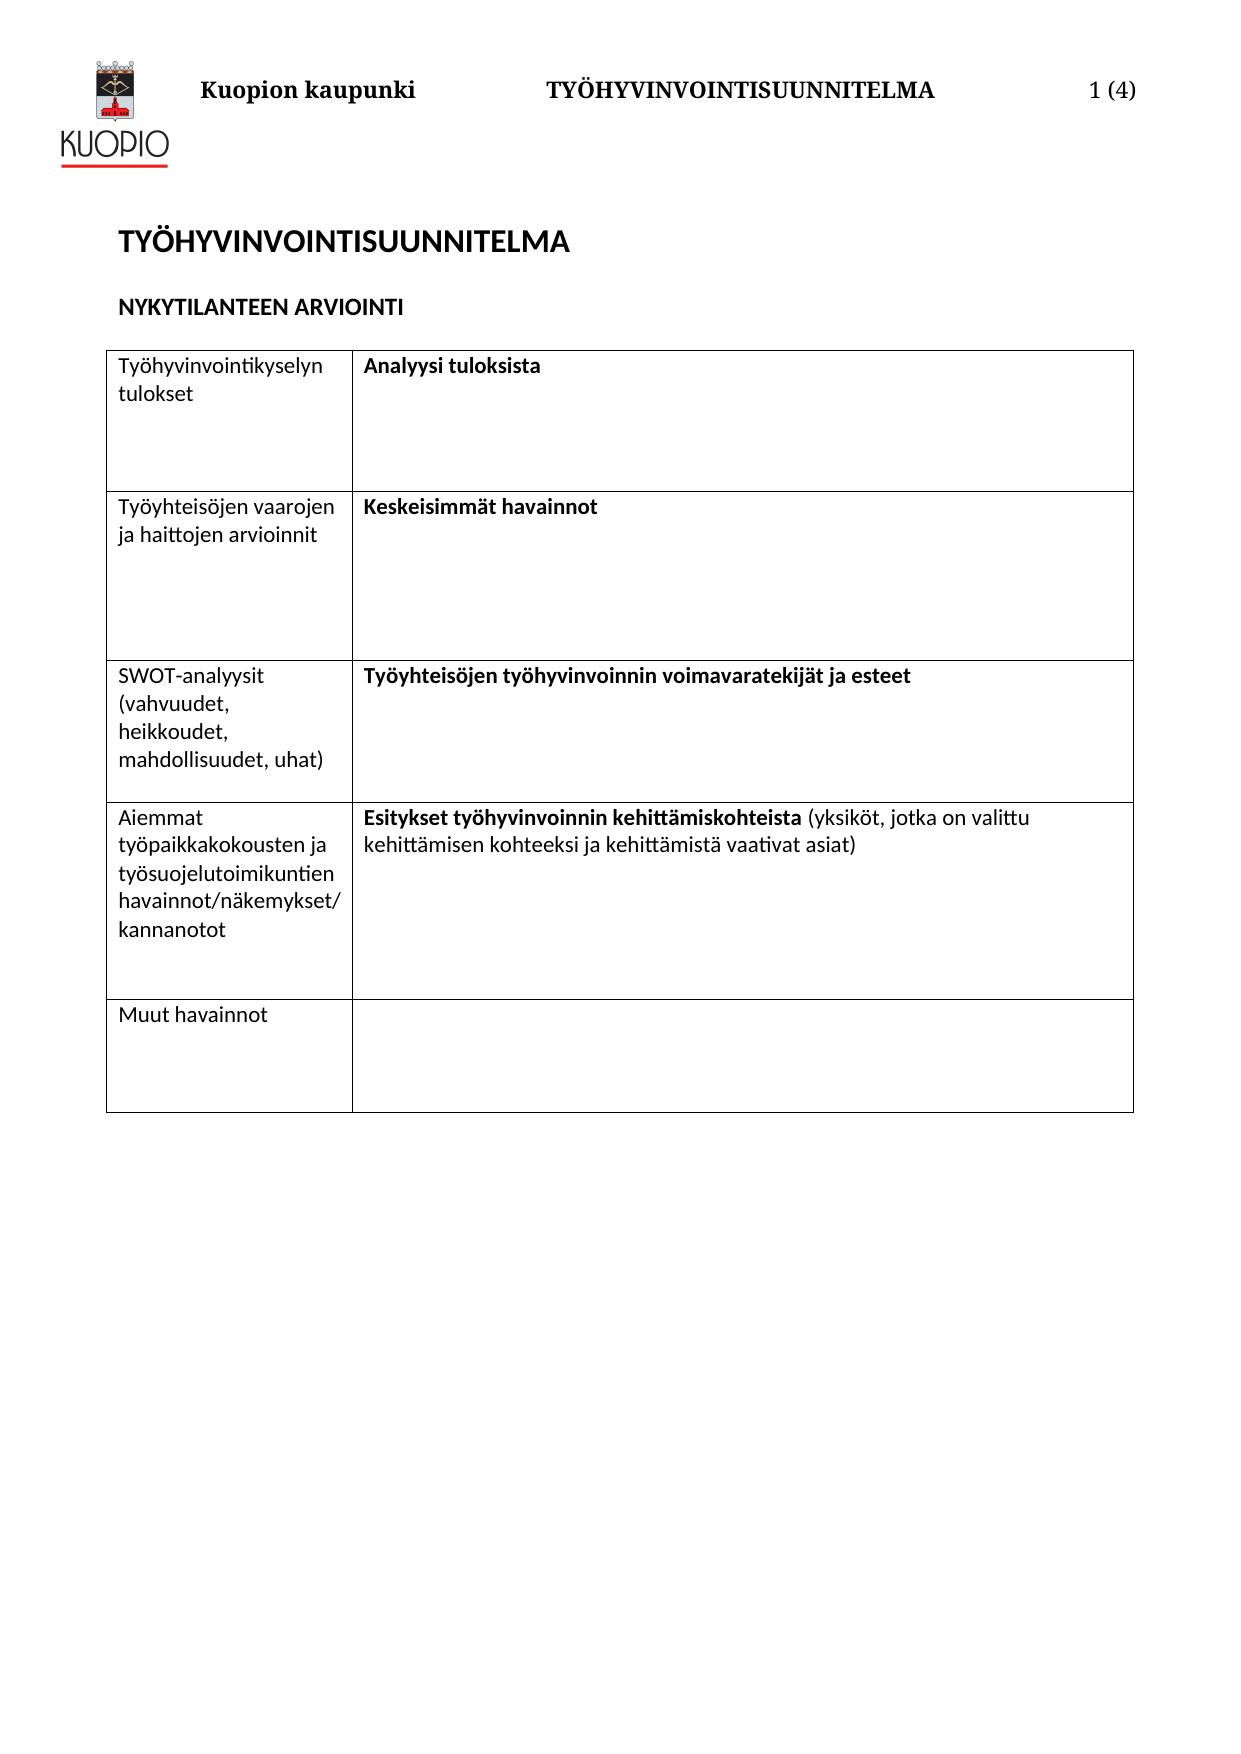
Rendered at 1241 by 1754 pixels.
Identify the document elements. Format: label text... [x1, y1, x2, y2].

table_cell Keskeisimmät havainnot [353, 492, 1133, 660]
table_cell Esitykset työhyvinvoinnin kehittämiskohteista (yksiköt, jotka on valittu kehittämisen kohteeksi ja kehittämistä vaativat asiat) [353, 803, 1133, 999]
table_cell Aiemmat työpaikkakokousten ja työsuojelutoimikuntien havainnot/näkemykset/ kannanotot [107, 803, 352, 999]
table_header Työhyvinvointikyselyn tulokset [107, 351, 352, 491]
table_cell Muut havainnot [107, 1000, 352, 1112]
table_cell SWOT-analyysit (vahvuudet, heikkoudet, mahdollisuudet, uhat) [107, 661, 352, 802]
table_cell [353, 1000, 1133, 1112]
text TYÖHYVINVOINTISUUNNITELMA [118, 220, 1122, 261]
table_cell Työyhteisöjen työhyvinvoinnin voimavaratekijät ja esteet [353, 661, 1133, 802]
table_header Analyysi tuloksista [353, 351, 1133, 491]
table_cell Työyhteisöjen vaarojen ja haittojen arvioinnit [107, 492, 352, 660]
picture [59, 59, 171, 170]
text NYKYTILANTEEN ARVIOINTI [118, 292, 1122, 322]
